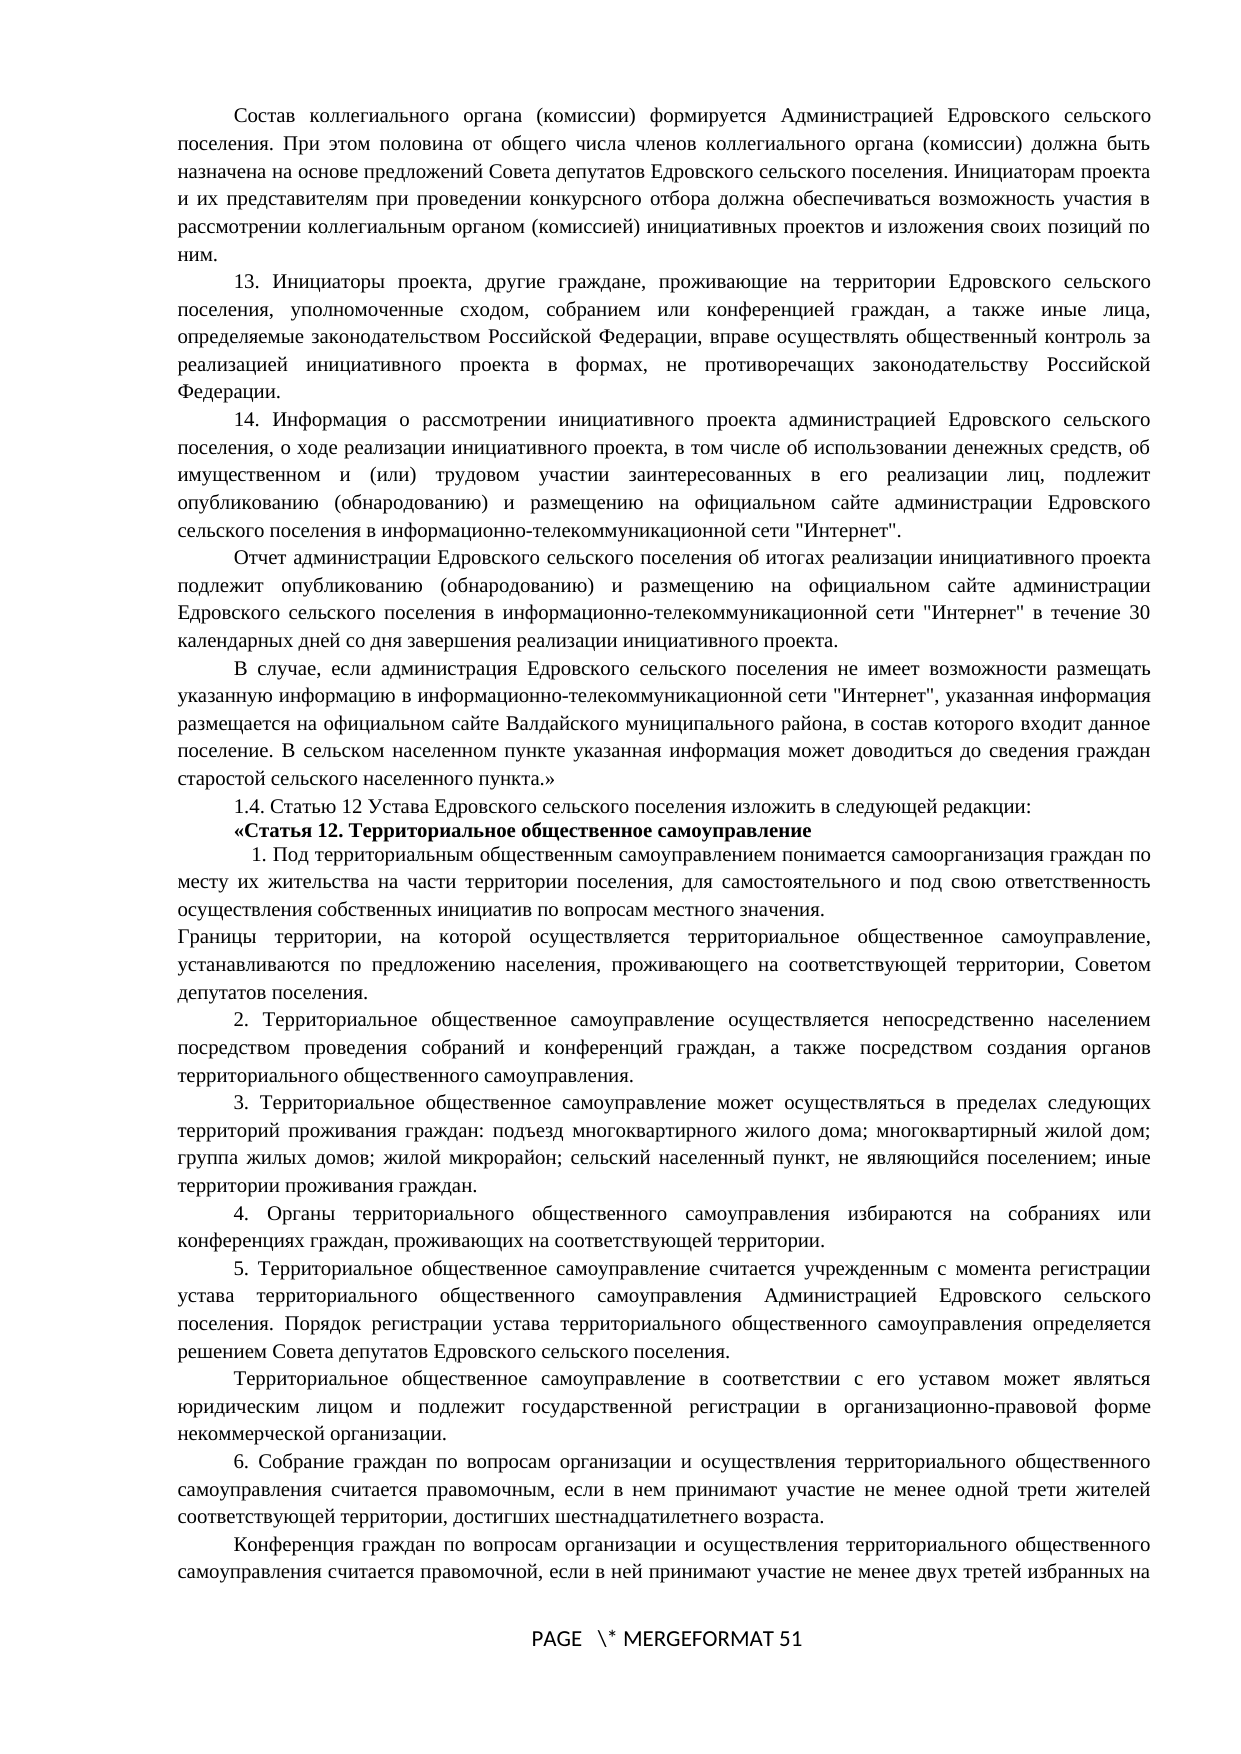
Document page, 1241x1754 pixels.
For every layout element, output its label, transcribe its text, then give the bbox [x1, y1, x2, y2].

text Состав коллегиального органа (комиссии) формируется Администрацией Едровского сельского поселения. При этом половина от общего числа членов коллегиального органа (комиссии) должна быть назначена на основе предложений Совета депутатов Едровского сельского поселения. Инициаторам проекта и их представителям при проведении конкурсного отбора должна обеспечиваться возможность участия в рассмотрении коллегиальным органом (комиссией) инициативных проектов и изложения своих позиций по ним. [177, 103, 1152, 266]
text 5. Территориальное общественное самоуправление считается учрежденным с момента регистрации устава территориального общественного самоуправления Администрацией Едровского сельского поселения. Порядок регистрации устава территориального общественного самоуправления определяется решением Совета депутатов Едровского сельского поселения. [177, 1256, 1152, 1363]
text 3. Территориальное общественное самоуправление может осуществляться в пределах следующих территорий проживания граждан: подъезд многоквартирного жилого дома; многоквартирный жилой дом; группа жилых домов; жилой микрорайон; сельский населенный пункт, не являющийся поселением; иные территории проживания граждан. [177, 1090, 1152, 1197]
text 13. Инициаторы проекта, другие граждане, проживающие на территории Едровского сельского поселения, уполномоченные сходом, собранием или конференцией граждан, а также иные лица, определяемые законодательством Российской Федерации, вправе осуществлять общественный контроль за реализацией инициативного проекта в формах, не противоречащих законодательству Российской Федерации. [177, 269, 1152, 403]
text 1.4. Статью 12 Устава Едровского сельского поселения изложить в следующей редакции: [177, 793, 1152, 818]
text «Статья 12. Территориальное общественное самоуправление [177, 818, 1152, 842]
text Территориальное общественное самоуправление в соответствии с его уставом может являться юридическим лицом и подлежит государственной регистрации в организационно-правовой форме некоммерческой организации. [177, 1366, 1152, 1445]
text 14. Информация о рассмотрении инициативного проекта администрацией Едровского сельского поселения, о ходе реализации инициативного проекта, в том числе об использовании денежных средств, об имущественном и (или) трудовом участии заинтересованных в его реализации лиц, подлежит опубликованию (обнародованию) и размещению на официальном сайте администрации Едровского сельского поселения в информационно-телекоммуникационной сети "Интернет". [177, 407, 1152, 542]
text 1. Под территориальным общественным самоуправлением понимается самоорганизация граждан по месту их жительства на части территории поселения, для самостоятельного и под свою ответственность осуществления собственных инициатив по вопросам местного значения. [177, 842, 1152, 921]
text 6. Собрание граждан по вопросам организации и осуществления территориального общественного самоуправления считается правомочным, если в нем принимают участие не менее одной трети жителей соответствующей территории, достигших шестнадцатилетнего возраста. [177, 1449, 1152, 1528]
text 4. Органы территориального общественного самоуправления избираются на собраниях или конференциях граждан, проживающих на соответствующей территории. [177, 1201, 1152, 1252]
text 2. Территориальное общественное самоуправление осуществляется непосредственно населением посредством проведения собраний и конференций граждан, а также посредством создания органов территориального общественного самоуправления. [177, 1007, 1152, 1087]
text Отчет администрации Едровского сельского поселения об итогах реализации инициативного проекта подлежит опубликованию (обнародованию) и размещению на официальном сайте администрации Едровского сельского поселения в информационно-телекоммуникационной сети "Интернет" в течение 30 календарных дней со дня завершения реализации инициативного проекта. [177, 545, 1152, 652]
text В случае, если администрация Едровского сельского поселения не имеет возможности размещать указанную информацию в информационно-телекоммуникационной сети "Интернет", указанная информация размещается на официальном сайте Валдайского муниципального района, в состав которого входит данное поселение. В сельском населенном пункте указанная информация может доводиться до сведения граждан старостой сельского населенного пункта.» [177, 656, 1152, 790]
text Границы территории, на которой осуществляется территориальное общественное самоуправление, устанавливаются по предложению населения, проживающего на соответствующей территории, Советом депутатов поселения. [177, 924, 1152, 1004]
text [177, 1532, 1152, 1583]
